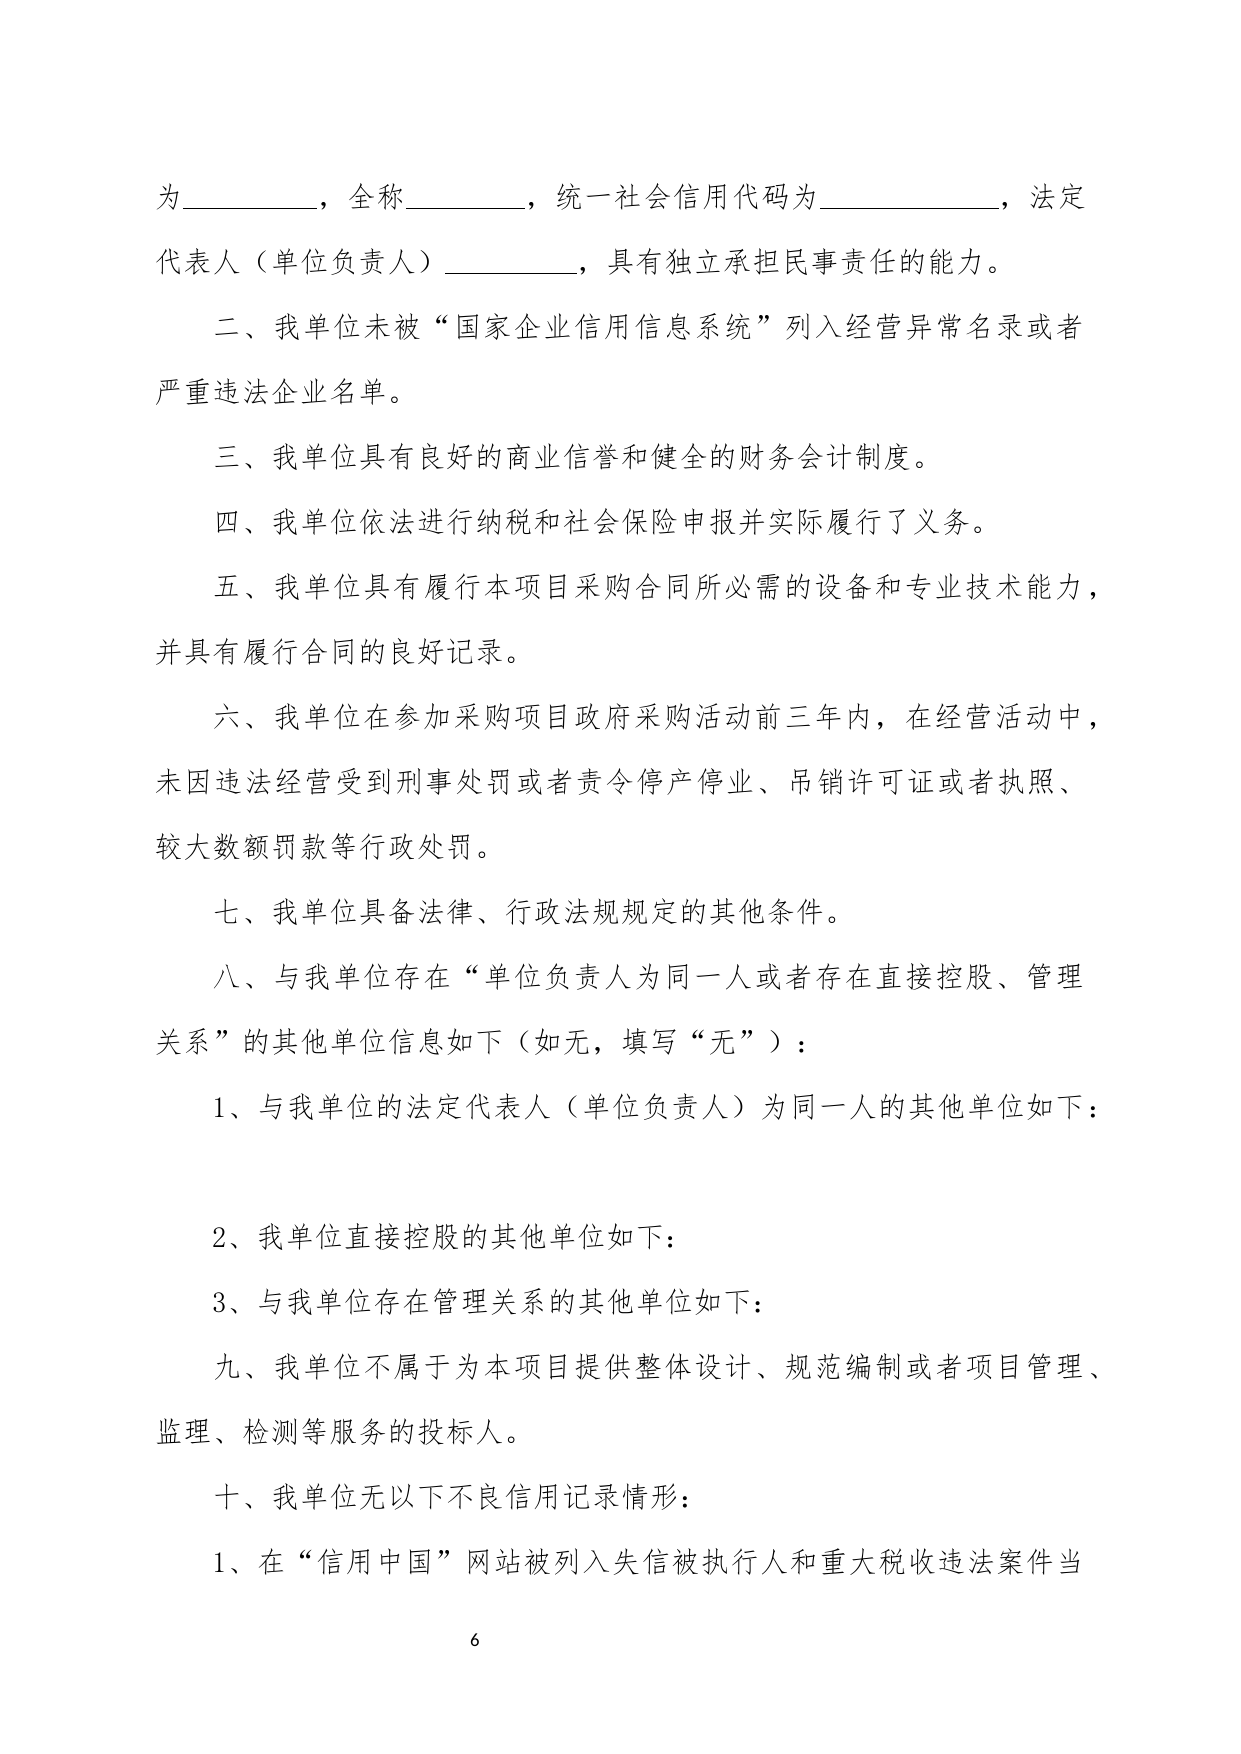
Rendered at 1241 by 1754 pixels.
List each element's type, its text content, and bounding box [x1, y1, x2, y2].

text 三、我单位具有良好的商业信誉和健全的财务会计制度。 [153, 422, 1087, 487]
text 八、与我单位存在“单位负责人为同一人或者存在直接控股、管理关系”的其他单位信息如下（如无，填写“无”）： [153, 942, 1087, 1072]
text 十、我单位无以下不良信用记录情形： [153, 1462, 1087, 1527]
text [153, 162, 1087, 292]
text 五、我单位具有履行本项目采购合同所必需的设备和专业技术能力，并具有履行合同的良好记录。 [153, 552, 1087, 682]
text 2、我单位直接控股的其他单位如下： [153, 1202, 1087, 1267]
text 七、我单位具备法律、行政法规规定的其他条件。 [153, 877, 1087, 942]
text 二、我单位未被“国家企业信用信息系统”列入经营异常名录或者严重违法企业名单。 [153, 292, 1087, 422]
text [153, 1527, 1087, 1592]
text 1、与我单位的法定代表人（单位负责人）为同一人的其他单位如下： [153, 1072, 1087, 1202]
text 四、我单位依法进行纳税和社会保险申报并实际履行了义务。 [153, 487, 1087, 552]
text 九、我单位不属于为本项目提供整体设计、规范编制或者项目管理、监理、检测等服务的投标人。 [153, 1332, 1087, 1462]
text 3、与我单位存在管理关系的其他单位如下： [153, 1267, 1087, 1332]
text 六、我单位在参加采购项目政府采购活动前三年内，在经营活动中，未因违法经营受到刑事处罚或者责令停产停业、吊销许可证或者执照、较大数额罚款等行政处罚。 [153, 682, 1087, 877]
